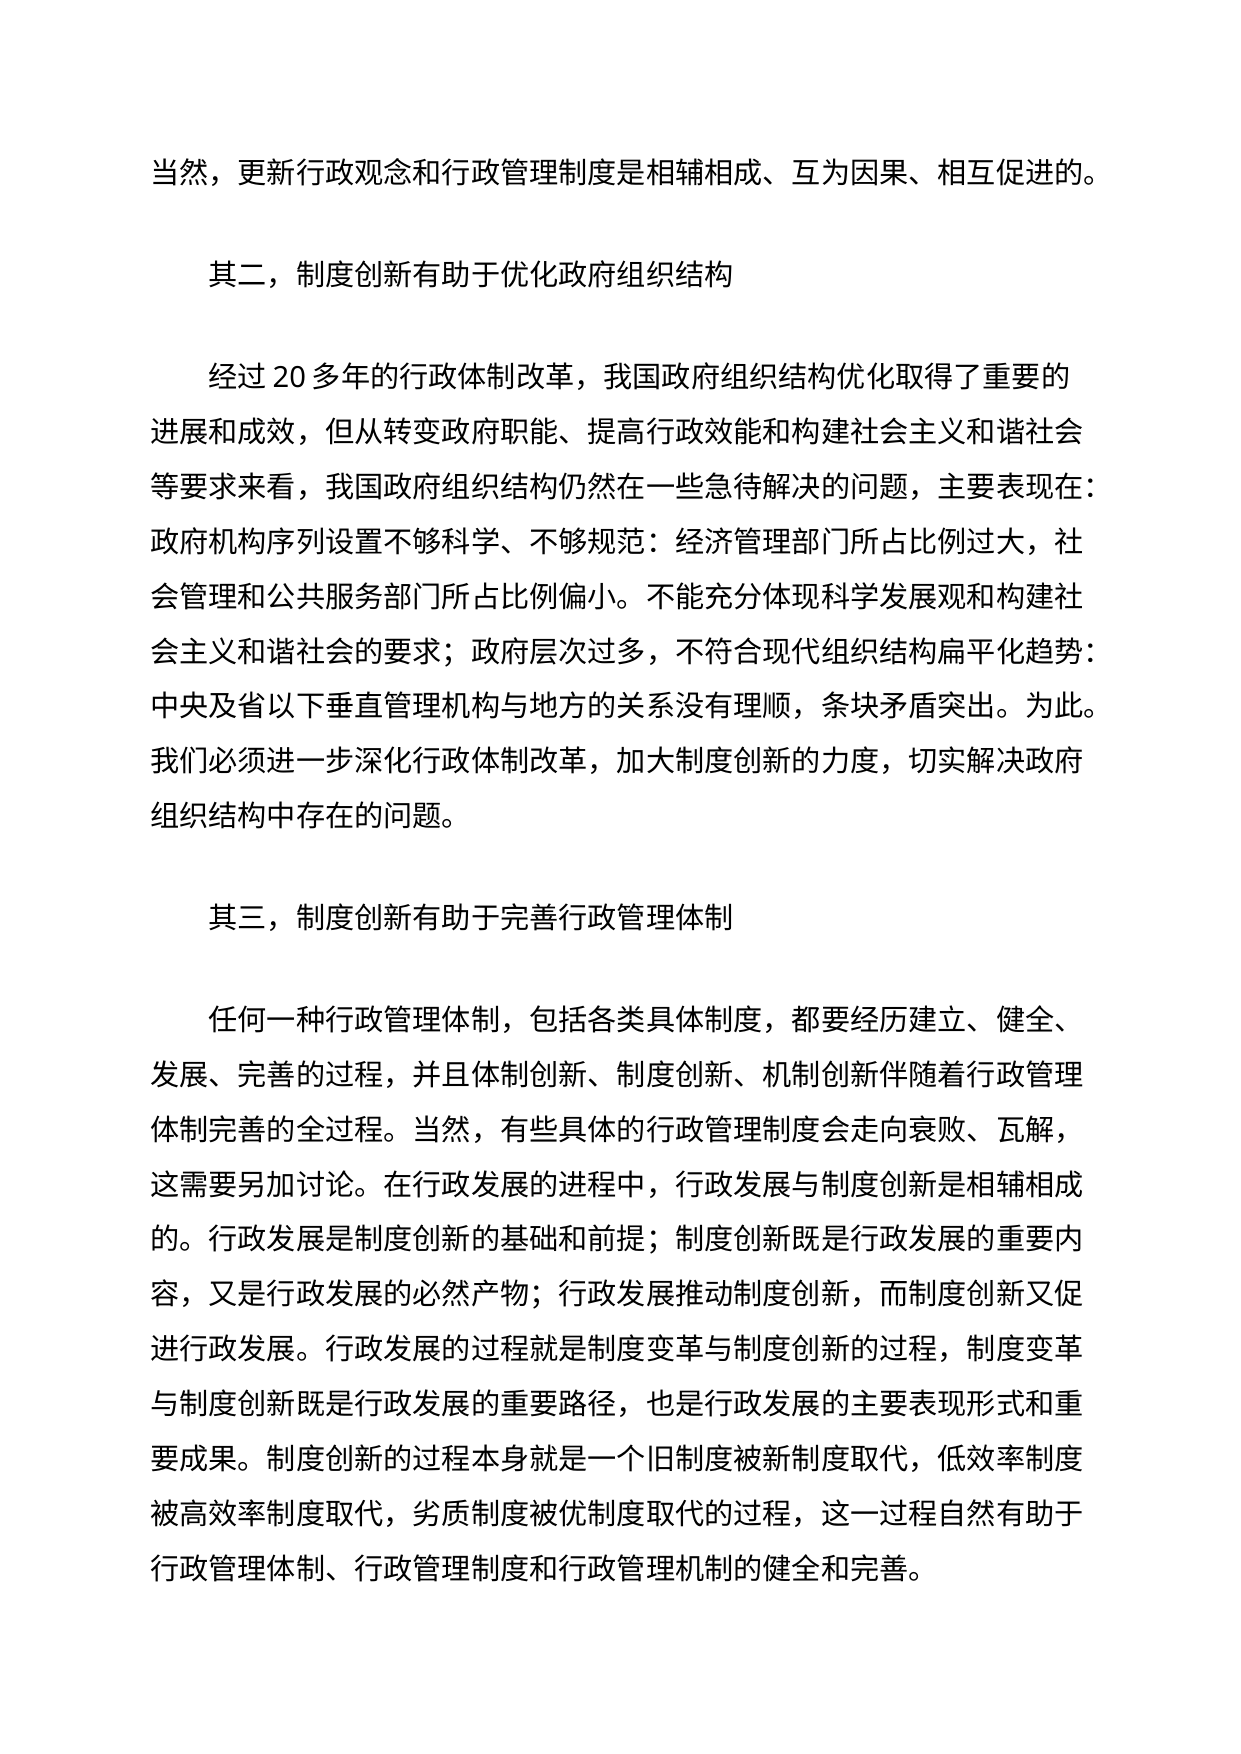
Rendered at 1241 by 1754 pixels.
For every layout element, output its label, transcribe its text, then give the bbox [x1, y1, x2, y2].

text 其二，制度创新有助于优化政府组织结构 [150, 252, 1090, 294]
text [150, 150, 1090, 192]
text 其三，制度创新有助于完善行政管理体制 [150, 894, 1090, 937]
text 任何一种行政管理体制，包括各类具体制度，都要经历建立、健全、发展、完善的过程，并且体制创新、制度创新、机制创新伴随着行政管理体制完善的全过程。当然，有些具体的行政管理制度会走向衰败、瓦解，这需要另加讨论。在行政发展的进程中，行政发展与制度创新是相辅相成的。行政发展是制度创新的基础和前提；制度创新既是行政发展的重要内容，又是行政发展的必然产物；行政发展推动制度创新，而制度创新又促进行政发展。行政发展的过程就是制度变革与制度创新的过程，制度变革与制度创新既是行政发展的重要路径，也是行政发展的主要表现形式和重要成果。制度创新的过程本身就是一个旧制度被新制度取代，低效率制度被高效率制度取代，劣质制度被优制度取代的过程，这一过程自然有助于行政管理体制、行政管理制度和行政管理机制的健全和完善。 [150, 996, 1090, 1588]
text 经过20多年的行政体制改革，我国政府组织结构优化取得了重要的进展和成效，但从转变政府职能、提高行政效能和构建社会主义和谐社会等要求来看，我国政府组织结构仍然在一些急待解决的问题，主要表现在：政府机构序列设置不够科学、不够规范：经济管理部门所占比例过大，社会管理和公共服务部门所占比例偏小。不能充分体现科学发展观和构建社会主义和谐社会的要求；政府层次过多，不符合现代组织结构扁平化趋势：中央及省以下垂直管理机构与地方的关系没有理顺，条块矛盾突出。为此。我们必须进一步深化行政体制改革，加大制度创新的力度，切实解决政府组织结构中存在的问题。 [150, 353, 1090, 835]
